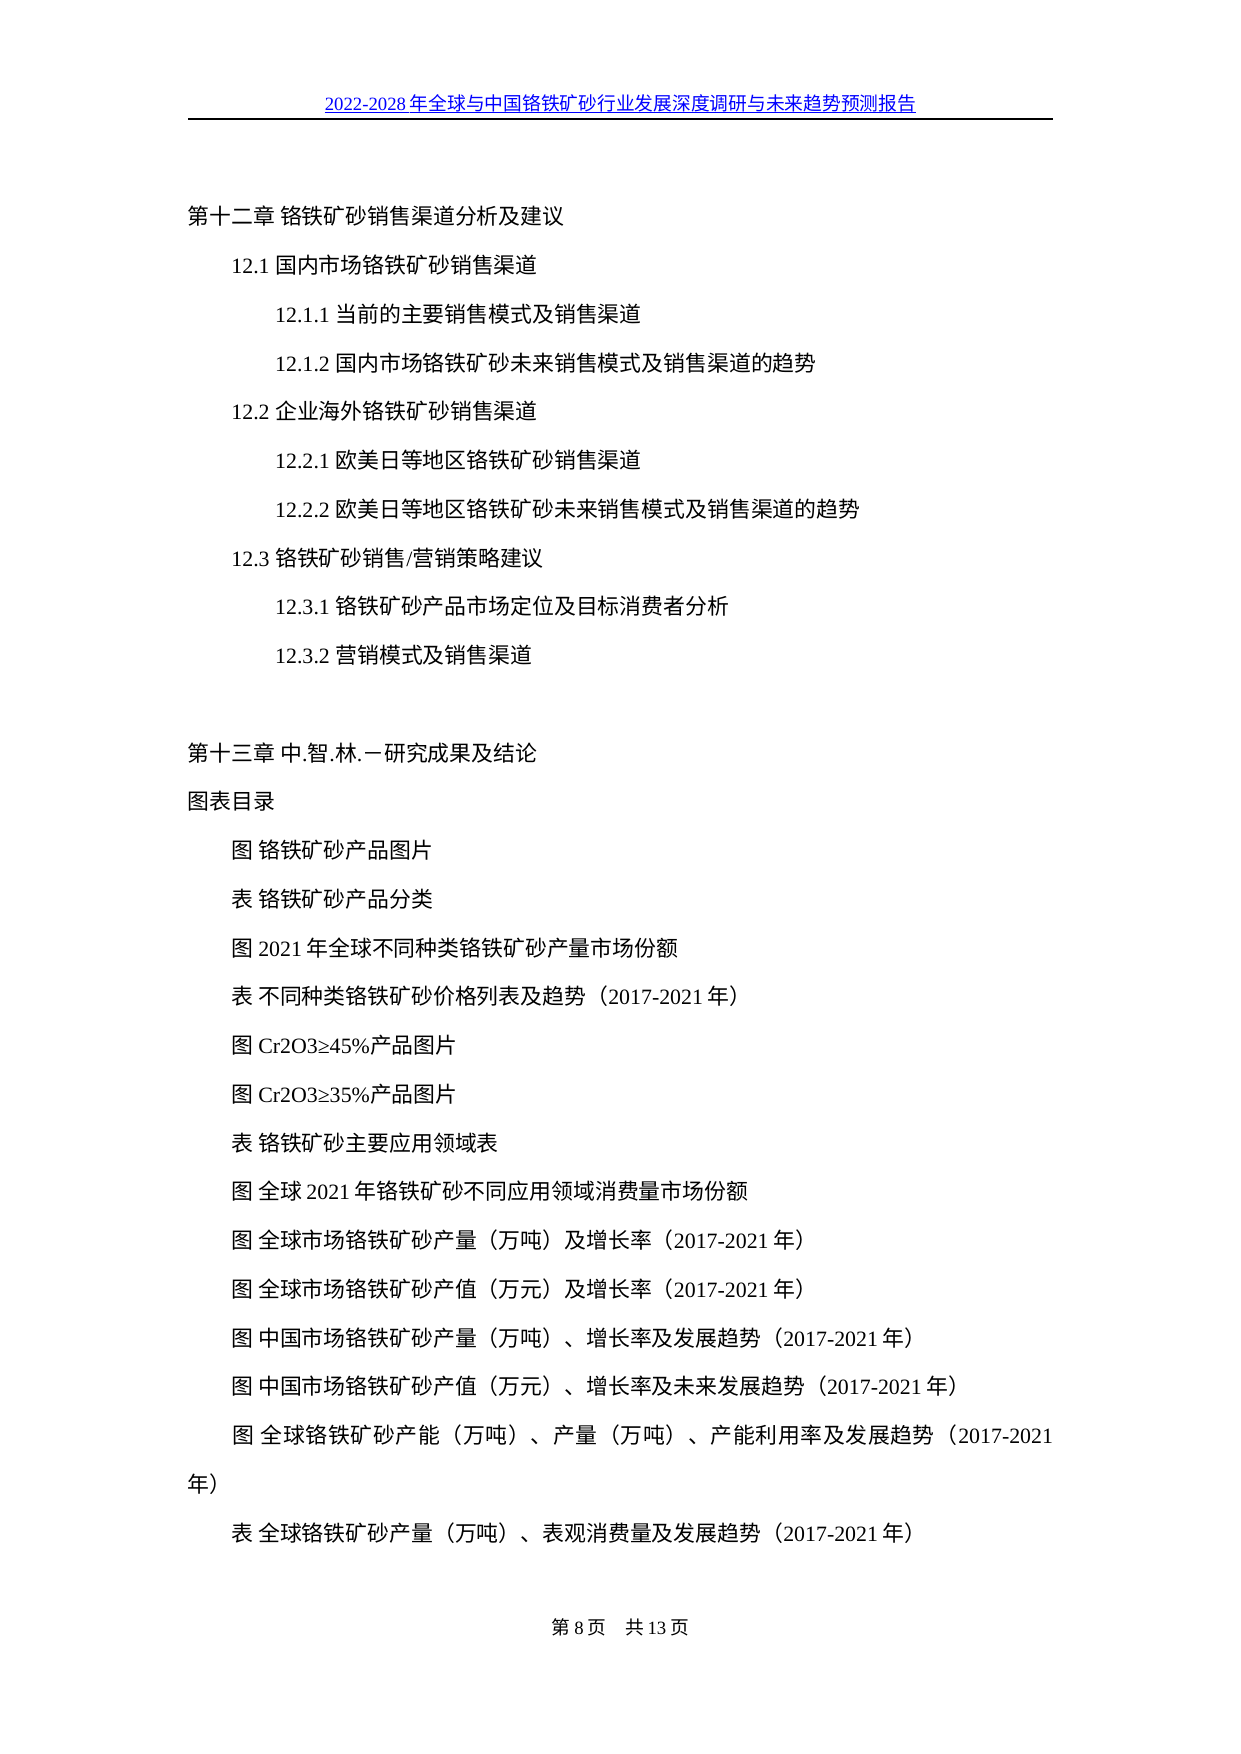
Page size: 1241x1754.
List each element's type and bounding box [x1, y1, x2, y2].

text [187, 150, 1053, 1548]
